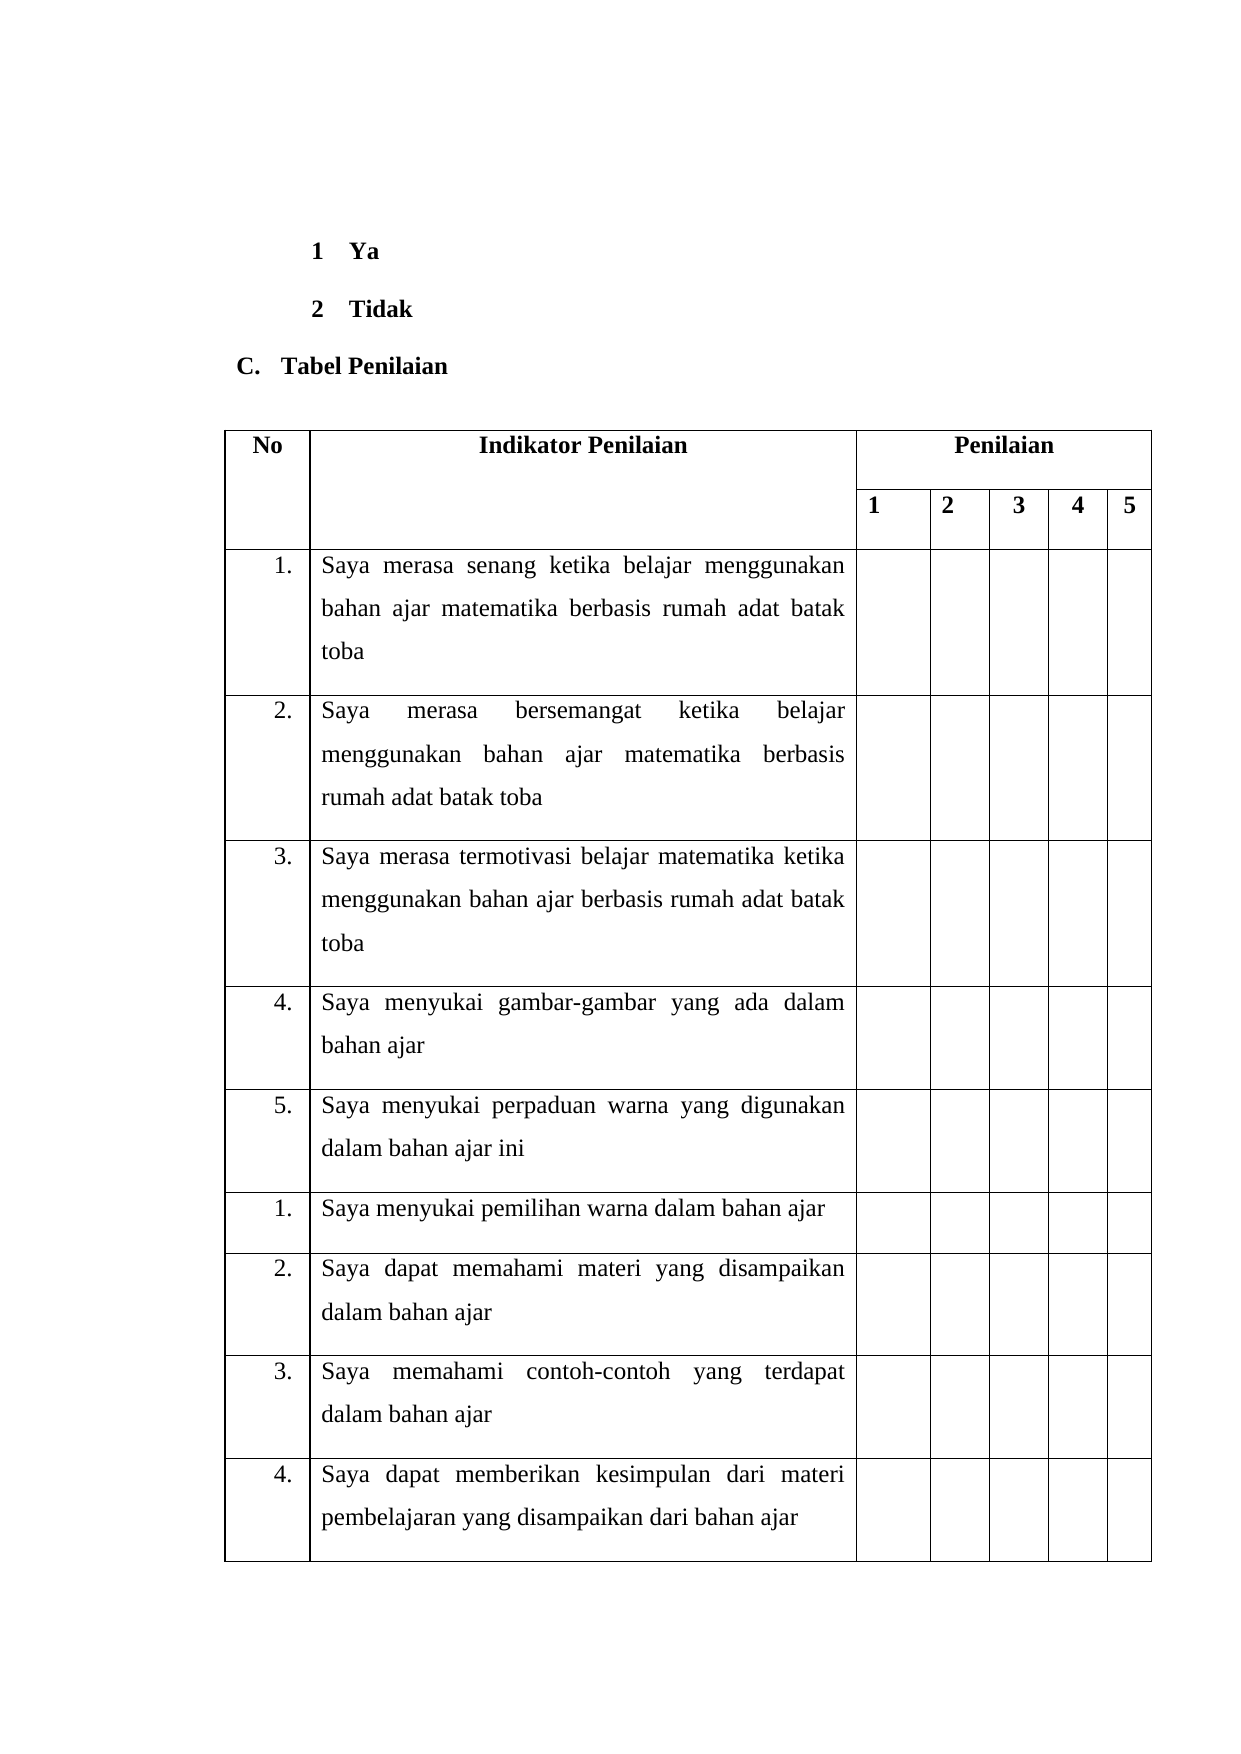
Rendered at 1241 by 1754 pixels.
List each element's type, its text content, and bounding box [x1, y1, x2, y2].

table_cell [931, 841, 989, 986]
table_cell Saya menyukai gambar-gambar yang ada dalam bahan ajar [311, 987, 856, 1089]
table_cell [857, 696, 930, 840]
table_cell [1108, 696, 1151, 840]
table_cell [226, 987, 309, 1089]
table_cell [226, 1254, 309, 1355]
table_cell [226, 1193, 309, 1252]
table_cell [931, 1193, 989, 1252]
table_cell [990, 1459, 1048, 1561]
table_cell [990, 696, 1048, 840]
table_cell [990, 1193, 1048, 1252]
table_cell [1108, 1459, 1151, 1561]
table_cell [1108, 1254, 1151, 1355]
table_cell Saya menyukai pemilihan warna dalam bahan ajar [311, 1193, 856, 1252]
table_cell [1049, 550, 1107, 694]
table_cell [226, 841, 309, 986]
table_cell [226, 550, 309, 694]
table_cell Saya merasa senang ketika belajar menggunakan bahan ajar matematika berbasis rumah adat batak toba [311, 550, 856, 694]
table_cell Saya merasa termotivasi belajar matematika ketika menggunakan bahan ajar berbasis rumah adat batak toba [311, 841, 856, 986]
table_cell [226, 1459, 309, 1561]
table_cell Saya dapat memberikan kesimpulan dari materi pembelajaran yang disampaikan dari bahan ajar [311, 1459, 856, 1561]
table_cell [1108, 1193, 1151, 1252]
table_header Penilaian [857, 431, 1151, 489]
table_cell [1049, 1090, 1107, 1192]
table_cell [857, 987, 930, 1089]
table_cell [857, 1254, 930, 1355]
table_cell [990, 1090, 1048, 1192]
table_cell [931, 987, 989, 1089]
table_cell 1 [857, 490, 930, 549]
table_cell [1049, 696, 1107, 840]
table_cell Saya memahami contoh-contoh yang terdapat dalam bahan ajar [311, 1356, 856, 1458]
table_cell [226, 1090, 309, 1192]
table_cell [226, 696, 309, 840]
list Ya [311, 236, 1063, 265]
table_cell [1049, 1459, 1107, 1561]
table_cell 5 [1108, 490, 1151, 549]
table_cell [857, 1356, 930, 1458]
table_cell [1049, 841, 1107, 986]
table_cell [1049, 1193, 1107, 1252]
table_cell [990, 1356, 1048, 1458]
table_cell [857, 1090, 930, 1192]
table_cell [1108, 987, 1151, 1089]
table_cell [1108, 1090, 1151, 1192]
table_cell Saya dapat memahami materi yang disampaikan dalam bahan ajar [311, 1254, 856, 1355]
table_cell Saya merasa bersemangat ketika belajar menggunakan bahan ajar matematika berbasis rumah adat batak toba [311, 696, 856, 840]
table_cell 2 [931, 490, 989, 549]
table_cell [931, 696, 989, 840]
table_cell [990, 841, 1048, 986]
table_cell [857, 1193, 930, 1252]
table_cell [1049, 1254, 1107, 1355]
table_cell [1049, 987, 1107, 1089]
table_cell [990, 550, 1048, 694]
table_cell [931, 1254, 989, 1355]
table_header No [226, 431, 309, 549]
table_cell [1108, 1356, 1151, 1458]
table_cell 3 [990, 490, 1048, 549]
table_cell [857, 550, 930, 694]
table_cell 4 [1049, 490, 1107, 549]
table_cell [931, 1459, 989, 1561]
table_cell [990, 1254, 1048, 1355]
table_cell [1049, 1356, 1107, 1458]
table_cell [931, 1356, 989, 1458]
table_cell [857, 841, 930, 986]
table_cell [990, 987, 1048, 1089]
table_cell [857, 1459, 930, 1561]
table_cell Saya menyukai perpaduan warna yang digunakan dalam bahan ajar ini [311, 1090, 856, 1192]
table_cell [226, 1356, 309, 1458]
table_cell [1108, 841, 1151, 986]
list Tabel Penilaian [236, 351, 1063, 380]
table_cell [931, 550, 989, 694]
table_cell [931, 1090, 989, 1192]
list Tidak [311, 294, 1063, 322]
table_header Indikator Penilaian [311, 431, 856, 549]
table_cell [1108, 550, 1151, 694]
